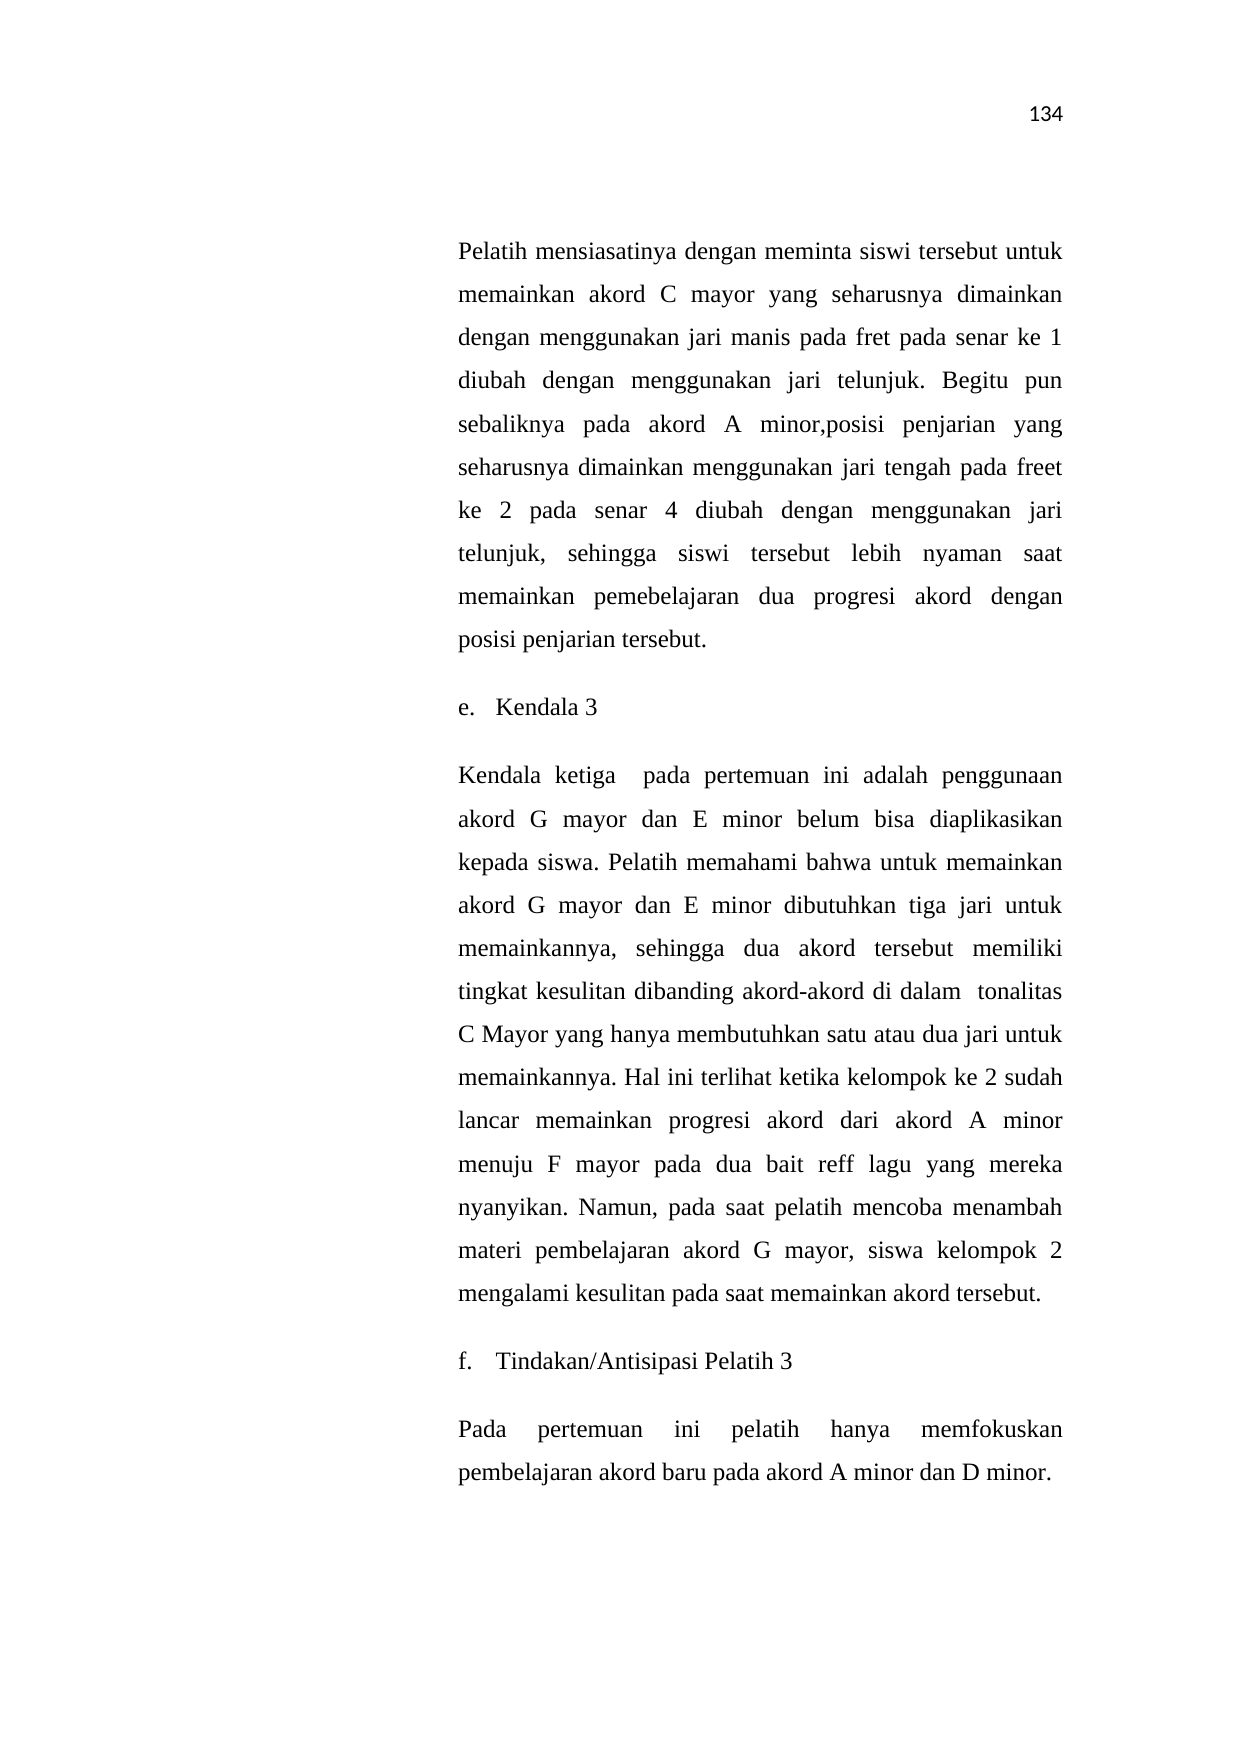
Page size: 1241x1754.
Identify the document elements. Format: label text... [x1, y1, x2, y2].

text Pada pertemuan ini pelatih hanya memfokuskan pembelajaran akord baru pada akord A minor dan D minor. [458, 1414, 1063, 1486]
list Tindakan/Antisipasi Pelatih 3 [458, 1346, 1063, 1375]
list Kendala 3 [458, 692, 1063, 721]
text Kendala ketiga pada pertemuan ini adalah penggunaan akord G mayor dan E minor belum bisa diaplikasikan kepada siswa. Pelatih memahami bahwa untuk memainkan akord G mayor dan E minor dibutuhkan tiga jari untuk memainkannya, sehingga dua akord tersebut memiliki tingkat kesulitan dibanding akord-akord di dalam tonalitas C Mayor yang hanya membutuhkan satu atau dua jari untuk memainkannya. Hal ini terlihat ketika kelompok ke 2 sudah lancar memainkan progresi akord dari akord A minor menuju F mayor pada dua bait reff lagu yang mereka nyanyikan. Namun, pada saat pelatih mencoba menambah materi pembelajaran akord G mayor, siswa kelompok 2 mengalami kesulitan pada saat memainkan akord tersebut. [458, 761, 1063, 1307]
text Pelatih mensiasatinya dengan meminta siswi tersebut untuk memainkan akord C mayor yang seharusnya dimainkan dengan menggunakan jari manis pada fret pada senar ke 1 diubah dengan menggunakan jari telunjuk. Begitu pun sebaliknya pada akord A minor,posisi penjarian yang seharusnya dimainkan menggunakan jari tengah pada freet ke 2 pada senar 4 diubah dengan menggunakan jari telunjuk, sehingga siswi tersebut lebih nyaman saat memainkan pemebelajaran dua progresi akord dengan posisi penjarian tersebut. [458, 236, 1063, 653]
